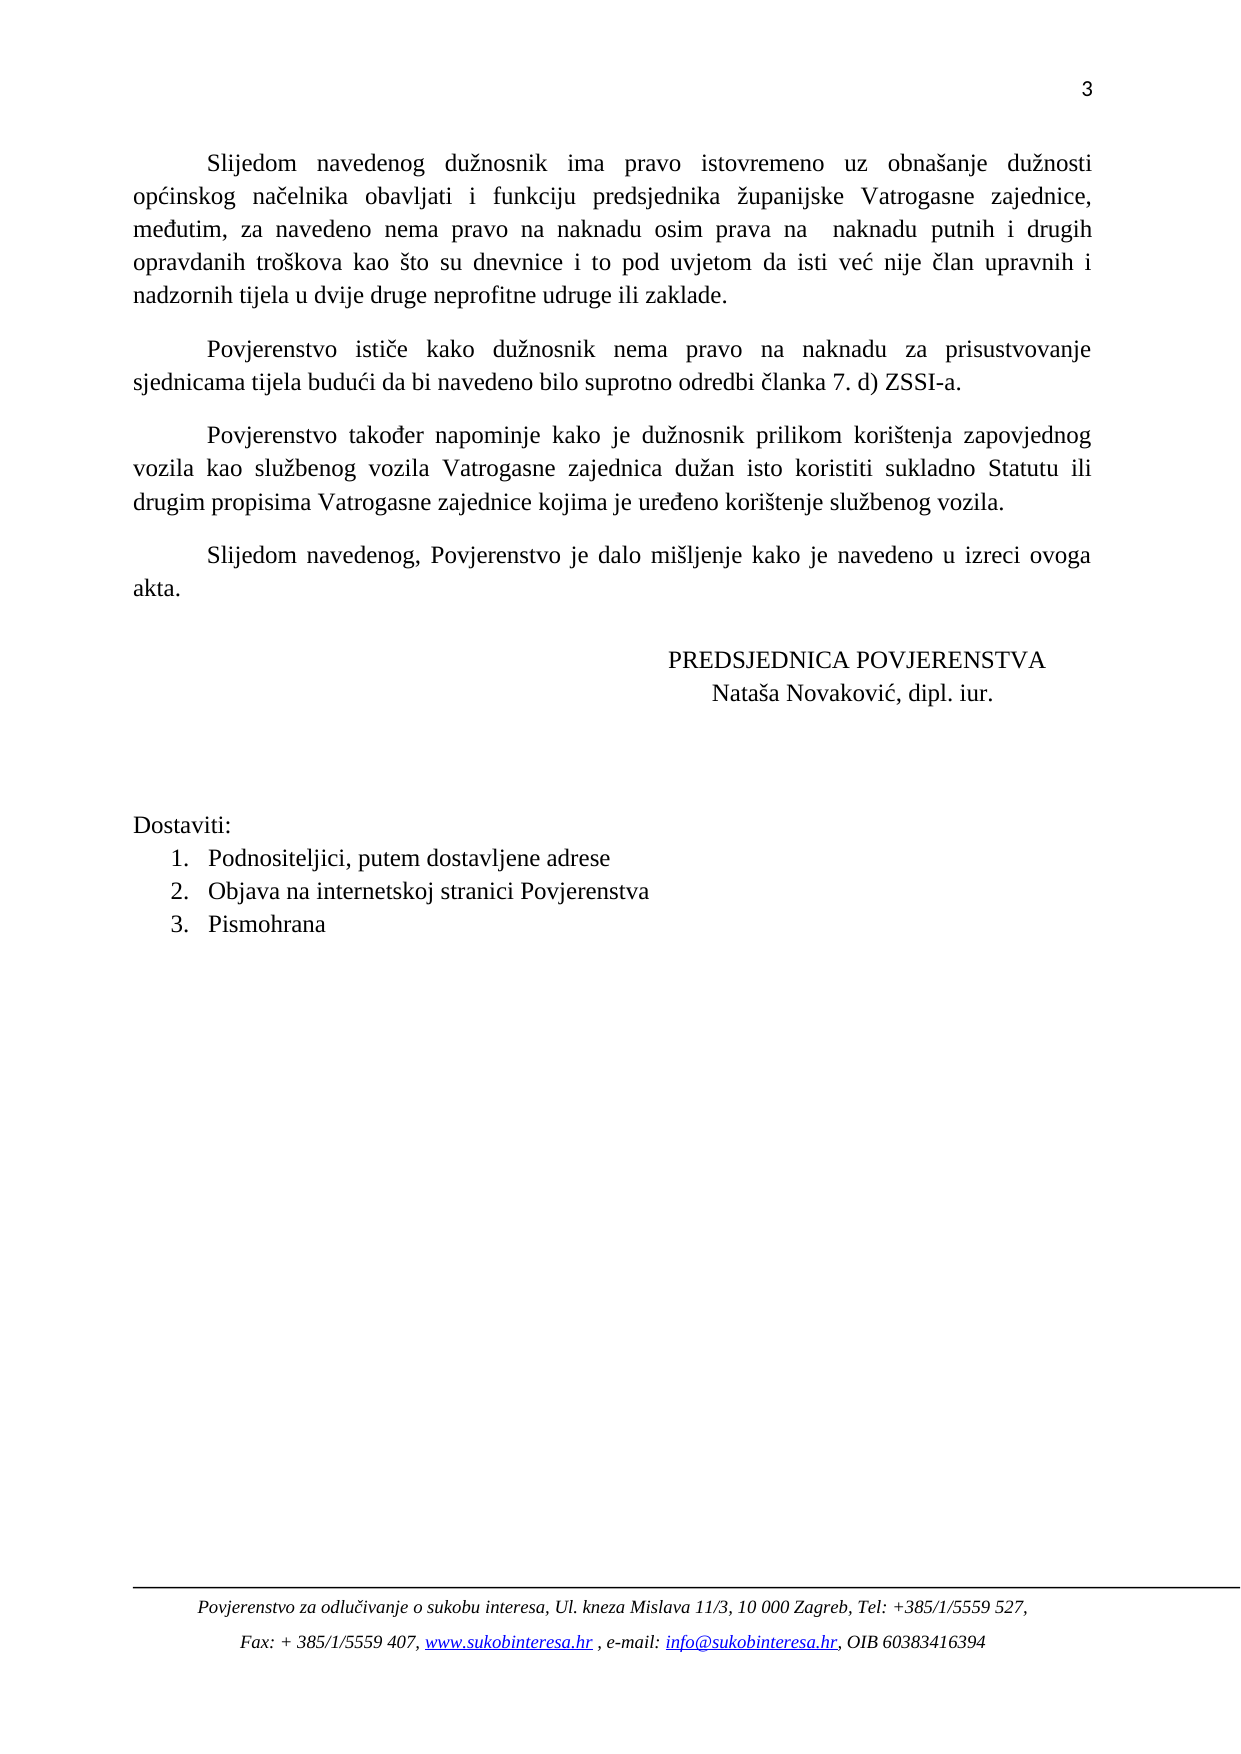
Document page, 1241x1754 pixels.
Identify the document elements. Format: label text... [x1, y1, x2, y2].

text Dostaviti: [133, 810, 1092, 839]
text Povjerenstvo također napominje kako je dužnosnik prilikom korištenja zapovjednog vozila kao službenog vozila Vatrogasne zajednica dužan isto koristiti sukladno Statutu ili drugim propisima Vatrogasne zajednice kojima je uređeno korištenje službenog vozila. [133, 421, 1092, 515]
text PREDSJEDNICA POVJERENSTVA [575, 645, 1092, 674]
text Slijedom navedenog dužnosnik ima pravo istovremeno uz obnašanje dužnosti općinskog načelnika obavljati i funkciju predsjednika županijske Vatrogasne zajednice, međutim, za navedeno nema pravo na naknadu osim prava na naknadu putnih i drugih opravdanih troškova kao što su dnevnice i to pod uvjetom da isti već nije član upravnih i nadzornih tijela u dvije druge neprofitne udruge ili zaklade. [133, 148, 1092, 308]
list Pismohrana [170, 909, 1033, 938]
text Slijedom navedenog, Povjerenstvo je dalo mišljenje kako je navedeno u izreci ovoga akta. [133, 540, 1092, 602]
text Nataša Novaković, dipl. iur. [649, 678, 1092, 707]
list Podnositeljici, putem dostavljene adrese [170, 843, 1092, 872]
list Objava na internetskoj stranici Povjerenstva [170, 876, 1092, 905]
text Povjerenstvo ističe kako dužnosnik nema pravo na naknadu za prisustvovanje sjednicama tijela budući da bi navedeno bilo suprotno odredbi članka 7. d) ZSSI-a. [133, 334, 1092, 395]
